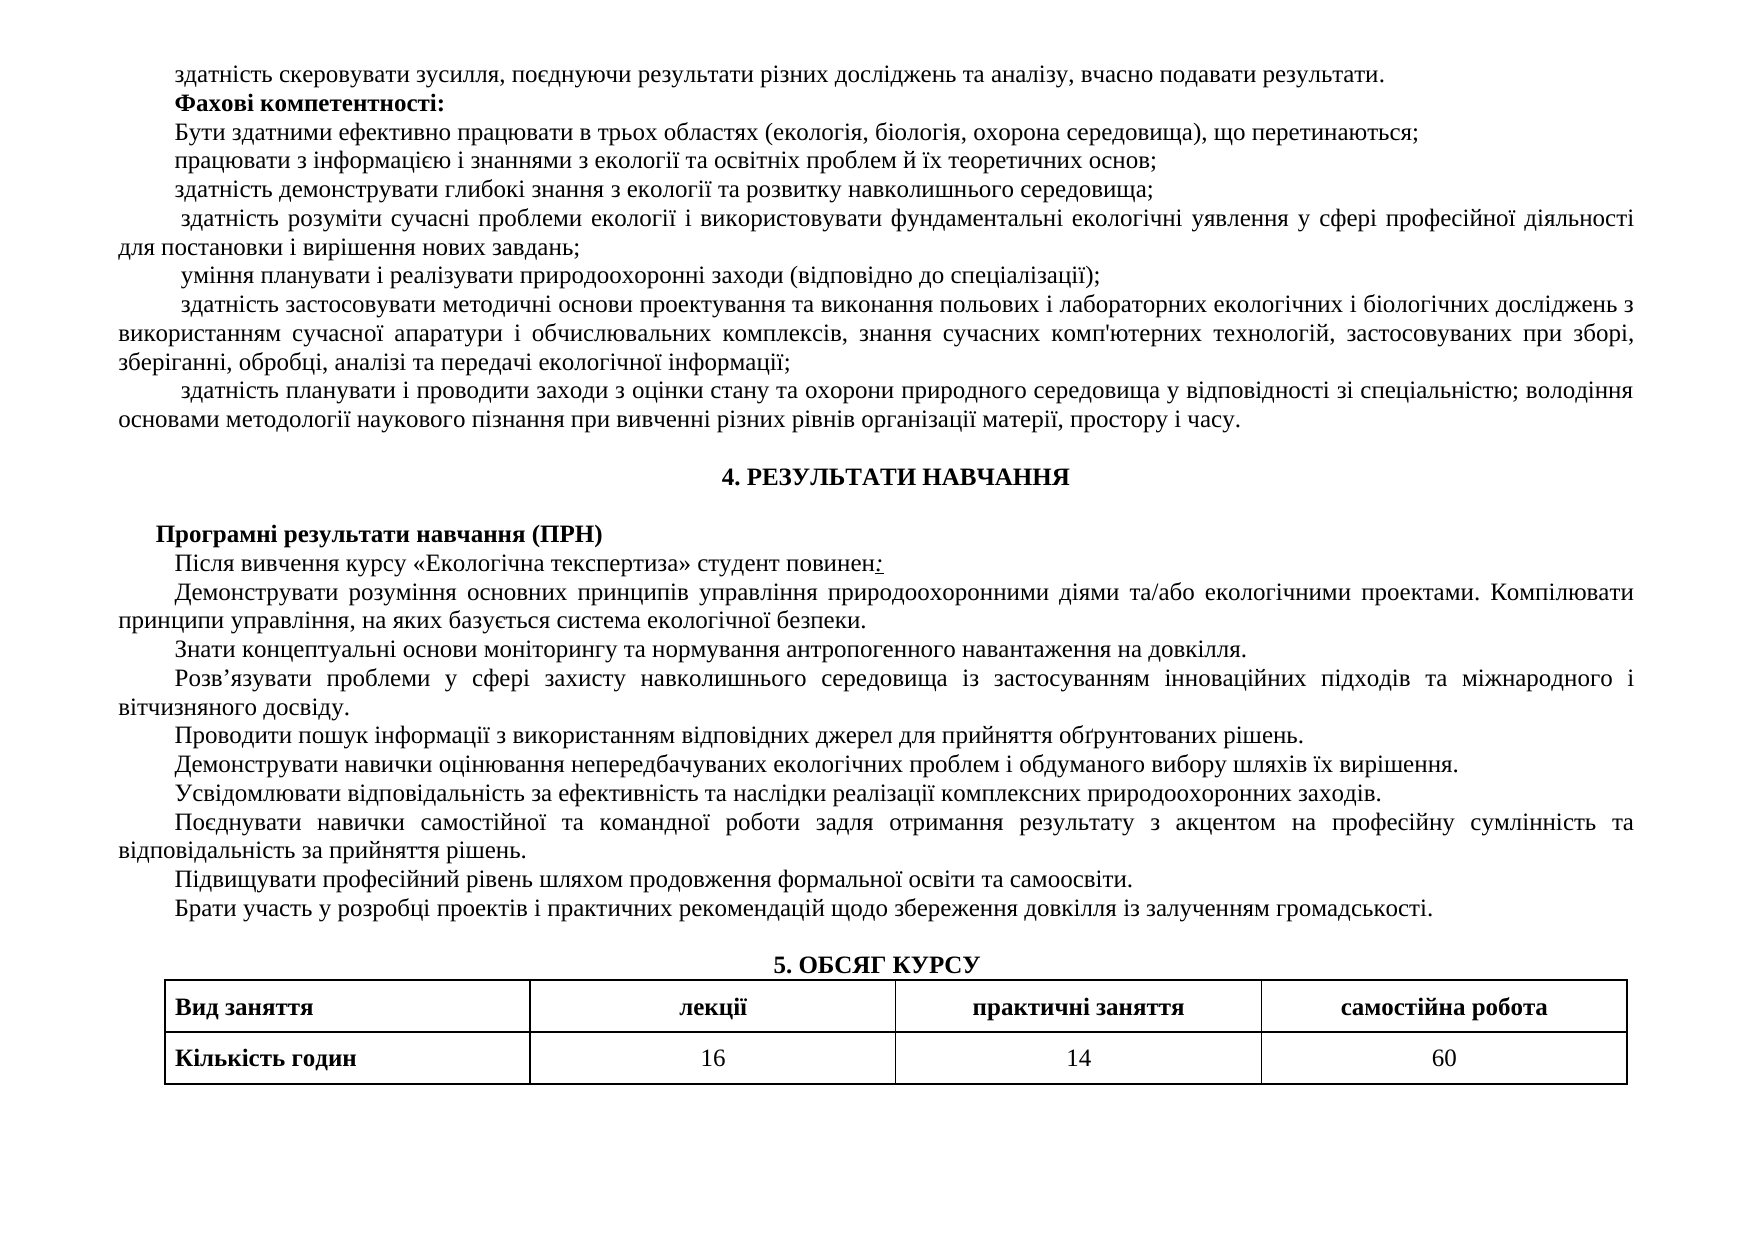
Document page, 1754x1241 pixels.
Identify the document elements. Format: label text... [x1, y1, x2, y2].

text здатність планувати і проводити заходи з оцінки стану та охорони природного середовища у відповідності зі спеціальністю; володіння основами методології наукового пізнання при вивченні різних рівнів організації матерії, простору і часу. [118, 375, 1636, 433]
table_cell 60 [1262, 1033, 1626, 1082]
text Розв’язувати проблеми у сфері захисту навколишнього середовища із застосуванням інноваційних підходів та міжнародного і вітчизняного досвіду. [118, 663, 1636, 720]
text здатність застосовувати методичні основи проектування та виконання польових і лабораторних екологічних і біологічних досліджень з використанням сучасної апаратури і обчислювальних комплексів, знання сучасних комп'ютерних технологій, застосовуваних при зборі, зберіганні, обробці, аналізі та передачі екологічної інформації; [118, 289, 1636, 375]
text 5. Обсяг курсу [118, 950, 1636, 979]
text Усвідомлювати відповідальність за ефективність та наслідки реалізації комплексних природоохоронних заходів. [118, 778, 1636, 807]
text Демонструвати навички оцінювання непередбачуваних екологічних проблем і обдуманого вибору шляхів їх вирішення. [118, 749, 1636, 778]
text Поєднувати навички самостійної та командної роботи задля отримання результату з акцентом на професійну сумлінність та відповідальність за прийняття рішень. [118, 807, 1636, 864]
table_header лекції [531, 981, 895, 1031]
table_header практичні заняття [896, 981, 1261, 1031]
text Фахові компетентності: [118, 88, 1636, 117]
text Проводити пошук інформації з використанням відповідних джерел для прийняття обґрунтованих рішень. [118, 720, 1636, 749]
text здатність скеровувати зусилля, поєднуючи результати різних досліджень та аналізу, вчасно подавати результати. [118, 59, 1636, 88]
text Підвищувати професійний рівень шляхом продовження формальної освіти та самоосвіти. [118, 864, 1636, 893]
text здатність демонструвати глибокі знання з екології та розвитку навколишнього середовища; [118, 174, 1636, 203]
text Демонструвати розуміння основних принципів управління природоохоронними діями та/або екологічними проектами. Компілювати принципи управління, на яких базується система екологічної безпеки. [118, 577, 1636, 634]
table_cell 16 [531, 1033, 895, 1082]
text уміння планувати і реалізувати природоохоронні заходи (відповідно до спеціалізації); [118, 260, 1636, 289]
text Після вивчення курсу «Екологічна текспертиза» студент повинен: [118, 548, 1636, 577]
text Програмні результати навчання (ПРН) [156, 519, 1636, 548]
text 4. Результати навчання [156, 462, 1636, 490]
table_cell 14 [896, 1033, 1261, 1082]
table_header самостійна робота [1262, 981, 1626, 1031]
table_cell Кількість годин [166, 1033, 529, 1082]
text Брати участь у розробці проектів і практичних рекомендацій щодо збереження довкілля із залученням громадськості. [118, 893, 1636, 922]
list працювати з інформацією і знаннями з екології та освітніх проблем й їх теоретичних основ; [118, 145, 1636, 174]
table_header Вид заняття [166, 981, 529, 1031]
text здатність розуміти сучасні проблеми екології і використовувати фундаментальні екологічні уявлення у сфері професійної діяльності для постановки і вирішення нових завдань; [118, 203, 1636, 260]
list Бути здатними ефективно працювати в трьох областях (екологія, біологія, охорона середовища), що перетинаються; [118, 117, 1636, 145]
text Знати концептуальні основи моніторингу та нормування антропогенного навантаження на довкілля. [118, 634, 1636, 663]
